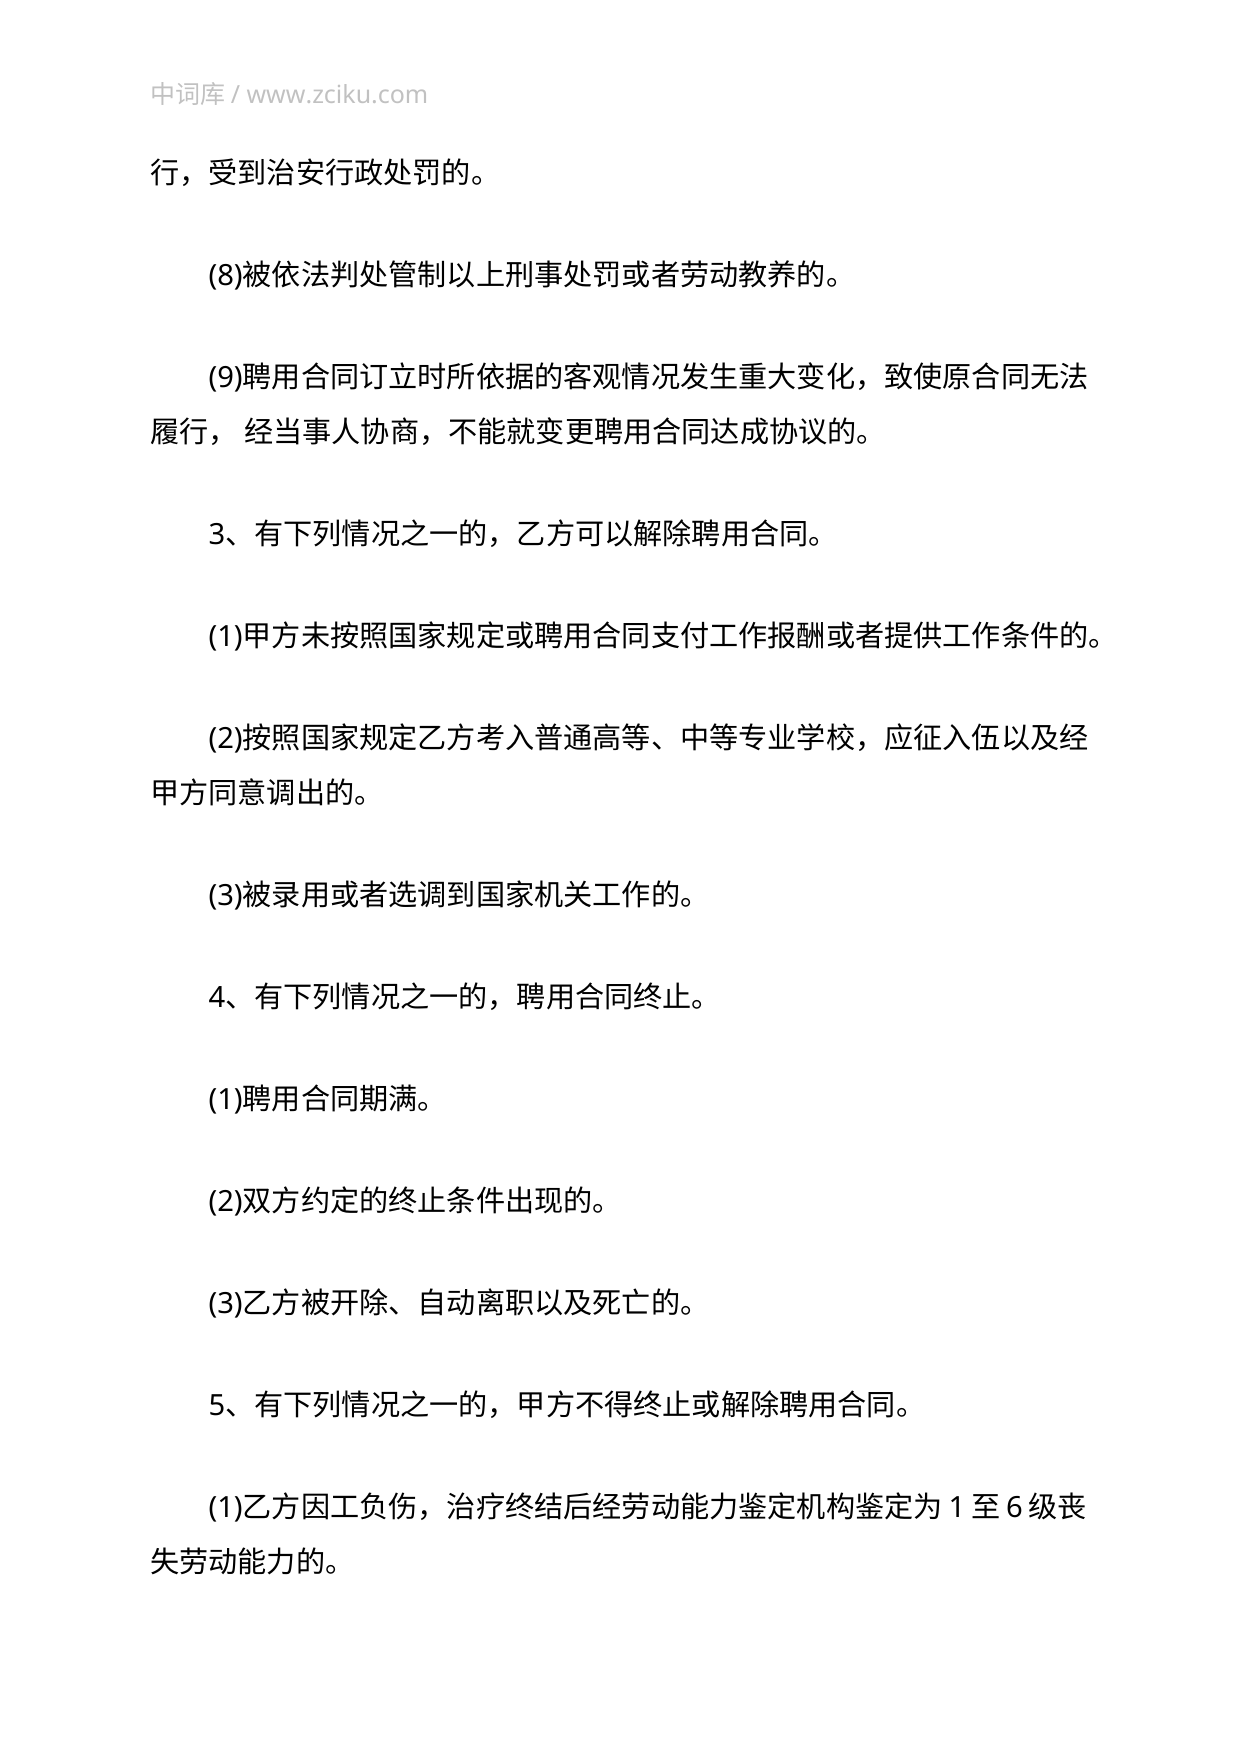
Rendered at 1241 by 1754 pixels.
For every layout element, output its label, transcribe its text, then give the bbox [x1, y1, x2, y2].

text (9)聘用合同订立时所依据的客观情况发生重大变化，致使原合同无法履行， 经当事人协商，不能就变更聘用合同达成协议的。 [150, 354, 1090, 451]
text (3)乙方被开除、自动离职以及死亡的。 [150, 1279, 1090, 1322]
text 3、有下列情况之一的，乙方可以解除聘用合同。 [150, 511, 1090, 553]
text (1)乙方因工负伤，治疗终结后经劳动能力鉴定机构鉴定为1至6级丧失劳动能力的。 [150, 1483, 1090, 1580]
text (8)被依法判处管制以上刑事处罚或者劳动教养的。 [150, 252, 1090, 294]
text (1)甲方未按照国家规定或聘用合同支付工作报酬或者提供工作条件的。 [150, 612, 1090, 655]
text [150, 150, 1090, 192]
text (2)按照国家规定乙方考入普通高等、中等专业学校，应征入伍以及经甲方同意调出的。 [150, 714, 1090, 812]
text (1)聘用合同期满。 [150, 1075, 1090, 1118]
text 5、有下列情况之一的，甲方不得终止或解除聘用合同。 [150, 1381, 1090, 1423]
text (2)双方约定的终止条件出现的。 [150, 1177, 1090, 1219]
text (3)被录用或者选调到国家机关工作的。 [150, 871, 1090, 914]
text 4、有下列情况之一的，聘用合同终止。 [150, 973, 1090, 1016]
